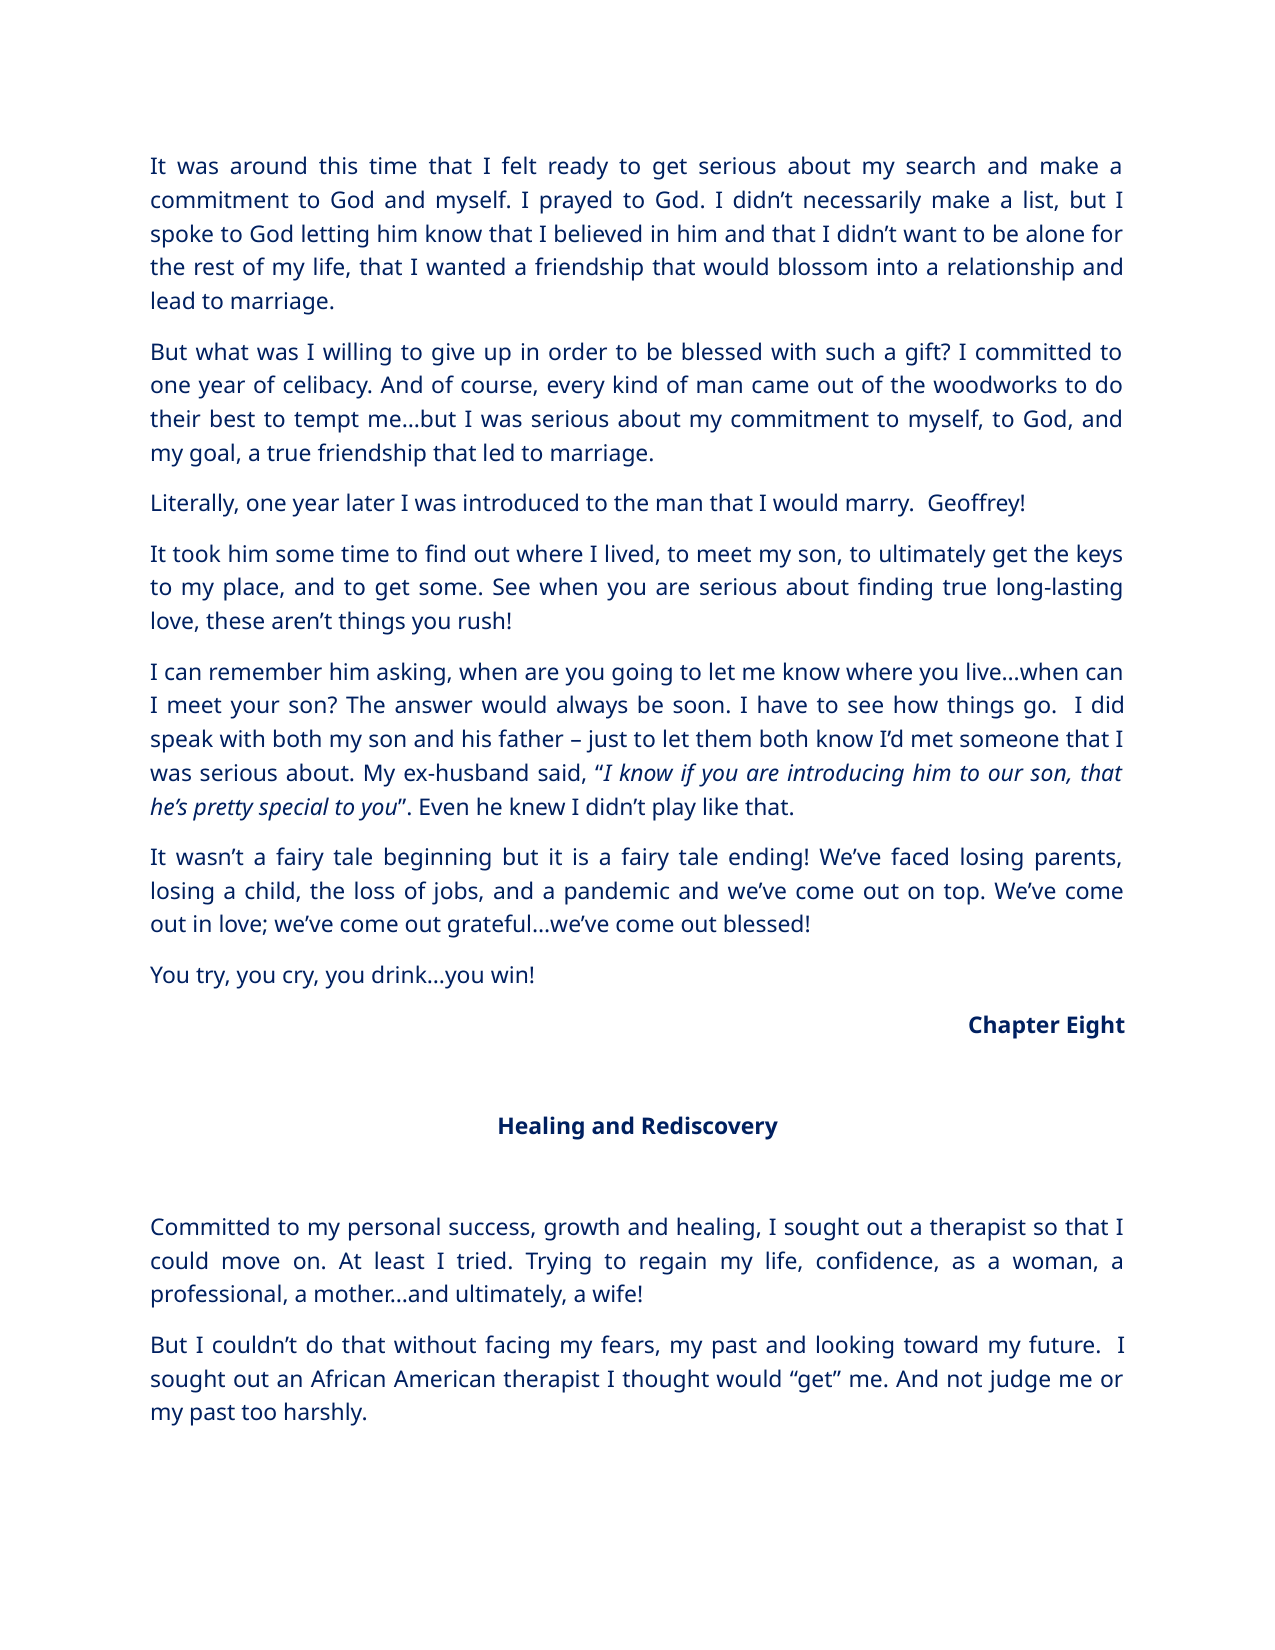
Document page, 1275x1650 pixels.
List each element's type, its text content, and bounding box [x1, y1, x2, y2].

text Literally, one year later I was introduced to the man that I would marry. Geoffrey! [150, 487, 1125, 518]
text Committed to my personal success, growth and healing, I sought out a therapist so that I could move on. At least I tried. Trying to regain my life, confidence, as a woman, a professional, a mother…and ultimately, a wife! [150, 1211, 1125, 1309]
text But I couldn’t do that without facing my fears, my past and looking toward my future. I sought out an African American therapist I thought would “get” me. And not judge me or my past too harshly. [150, 1329, 1125, 1427]
text I can remember him asking, when are you going to let me know where you live…when can I meet your son? The answer would always be soon. I have to see how things go. I did speak with both my son and his father – just to let them both know I’d met someone that I was serious about. My ex-husband said, “I know if you are introducing him to our son, that he’s pretty special to you”. Even he knew I didn’t play like that. [150, 655, 1125, 822]
text Healing and Rediscovery [150, 1110, 1125, 1141]
text But what was I willing to give up in order to be blessed with such a gift? I committed to one year of celibacy. And of course, every kind of man came out of the woodworks to do their best to tempt me…but I was serious about my commitment to myself, to God, and my goal, a true friendship that led to marriage. [150, 335, 1125, 468]
text It took him some time to find out where I lived, to meet my son, to ultimately get the keys to my place, and to get some. See when you are serious about finding true long-lasting love, these aren’t things you rush! [150, 537, 1125, 636]
text Chapter Eight [150, 1009, 1125, 1040]
text It was around this time that I felt ready to get serious about my search and make a commitment to God and myself. I prayed to God. I didn’t necessarily make a list, but I spoke to God letting him know that I believed in him and that I didn’t want to be alone for the rest of my life, that I wanted a friendship that would blossom into a relationship and lead to marriage. [150, 150, 1125, 316]
text It wasn’t a fairy tale beginning but it is a fairy tale ending! We’ve faced losing parents, losing a child, the loss of jobs, and a pandemic and we’ve come out on top. We’ve come out in love; we’ve come out grateful…we’ve come out blessed! [150, 841, 1125, 939]
text You try, you cry, you drink…you win! [150, 959, 1125, 990]
